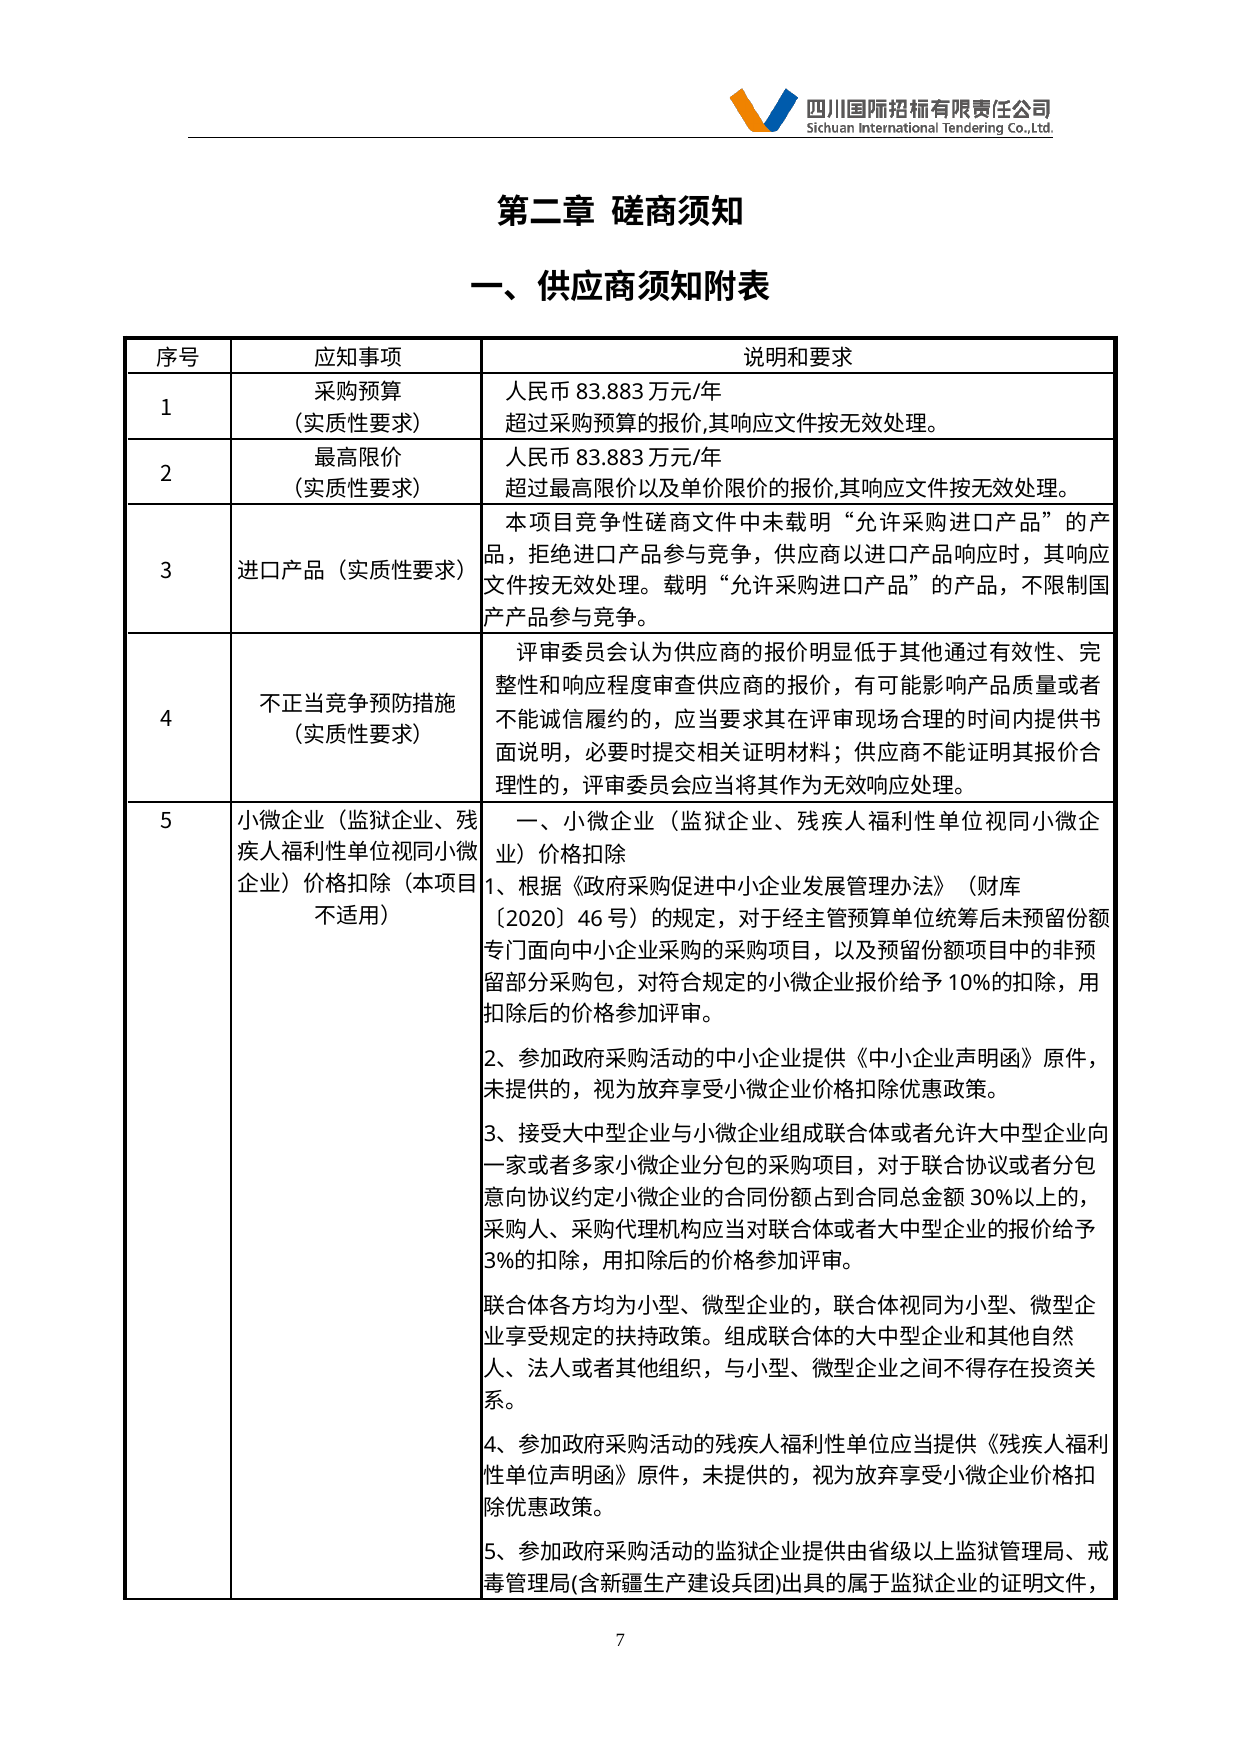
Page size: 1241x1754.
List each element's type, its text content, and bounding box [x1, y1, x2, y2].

table_cell 1 [127, 373, 230, 437]
table_header 应知事项 [232, 340, 480, 372]
table_cell 评审委员会认为供应商的报价明显低于其他通过有效性、完整性和响应程度审查供应商的报价，有可能影响产品质量或者不能诚信履约的，应当要求其在评审现场合理的时间内提供书面说明，必要时提交相关证明材料；供应商不能证明其报价合理性的，评审委员会应当将其作为无效响应处理。 [483, 634, 1113, 801]
table_cell 2 [127, 439, 230, 503]
table_cell 本项目竞争性磋商文件中未载明“允许采购进口产品”的产品，拒绝进口产品参与竞争，供应商以进口产品响应时，其响应文件按无效处理。载明“允许采购进口产品”的产品，不限制国产产品参与竞争。 [483, 505, 1113, 632]
table_cell 采购预算 （实质性要求） [232, 374, 480, 437]
table_cell 人民币83.883万元/年 超过最高限价以及单价限价的报价,其响应文件按无效处理。 [483, 440, 1113, 503]
table_cell 3 [127, 504, 230, 632]
subtitle 一、供应商须知附表 [187, 260, 1053, 308]
table_cell 5 [127, 802, 230, 1598]
table_cell 不正当竞争预防措施 （实质性要求） [232, 634, 480, 801]
table_header 说明和要求 [483, 340, 1113, 372]
table_cell 人民币83.883万元/年 超过采购预算的报价,其响应文件按无效处理。 [483, 374, 1113, 437]
picture [729, 88, 1053, 135]
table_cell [483, 803, 1113, 1598]
table_header 序号 [127, 340, 230, 372]
table_cell 进口产品（实质性要求） [232, 505, 480, 632]
title 第二章 磋商须知 [187, 185, 1053, 233]
table_cell 最高限价 （实质性要求） [232, 440, 480, 503]
table_cell 小微企业（监狱企业、残疾人福利性单位视同小微企业）价格扣除（本项目不适用） [232, 803, 480, 1598]
table_cell 4 [127, 633, 230, 801]
